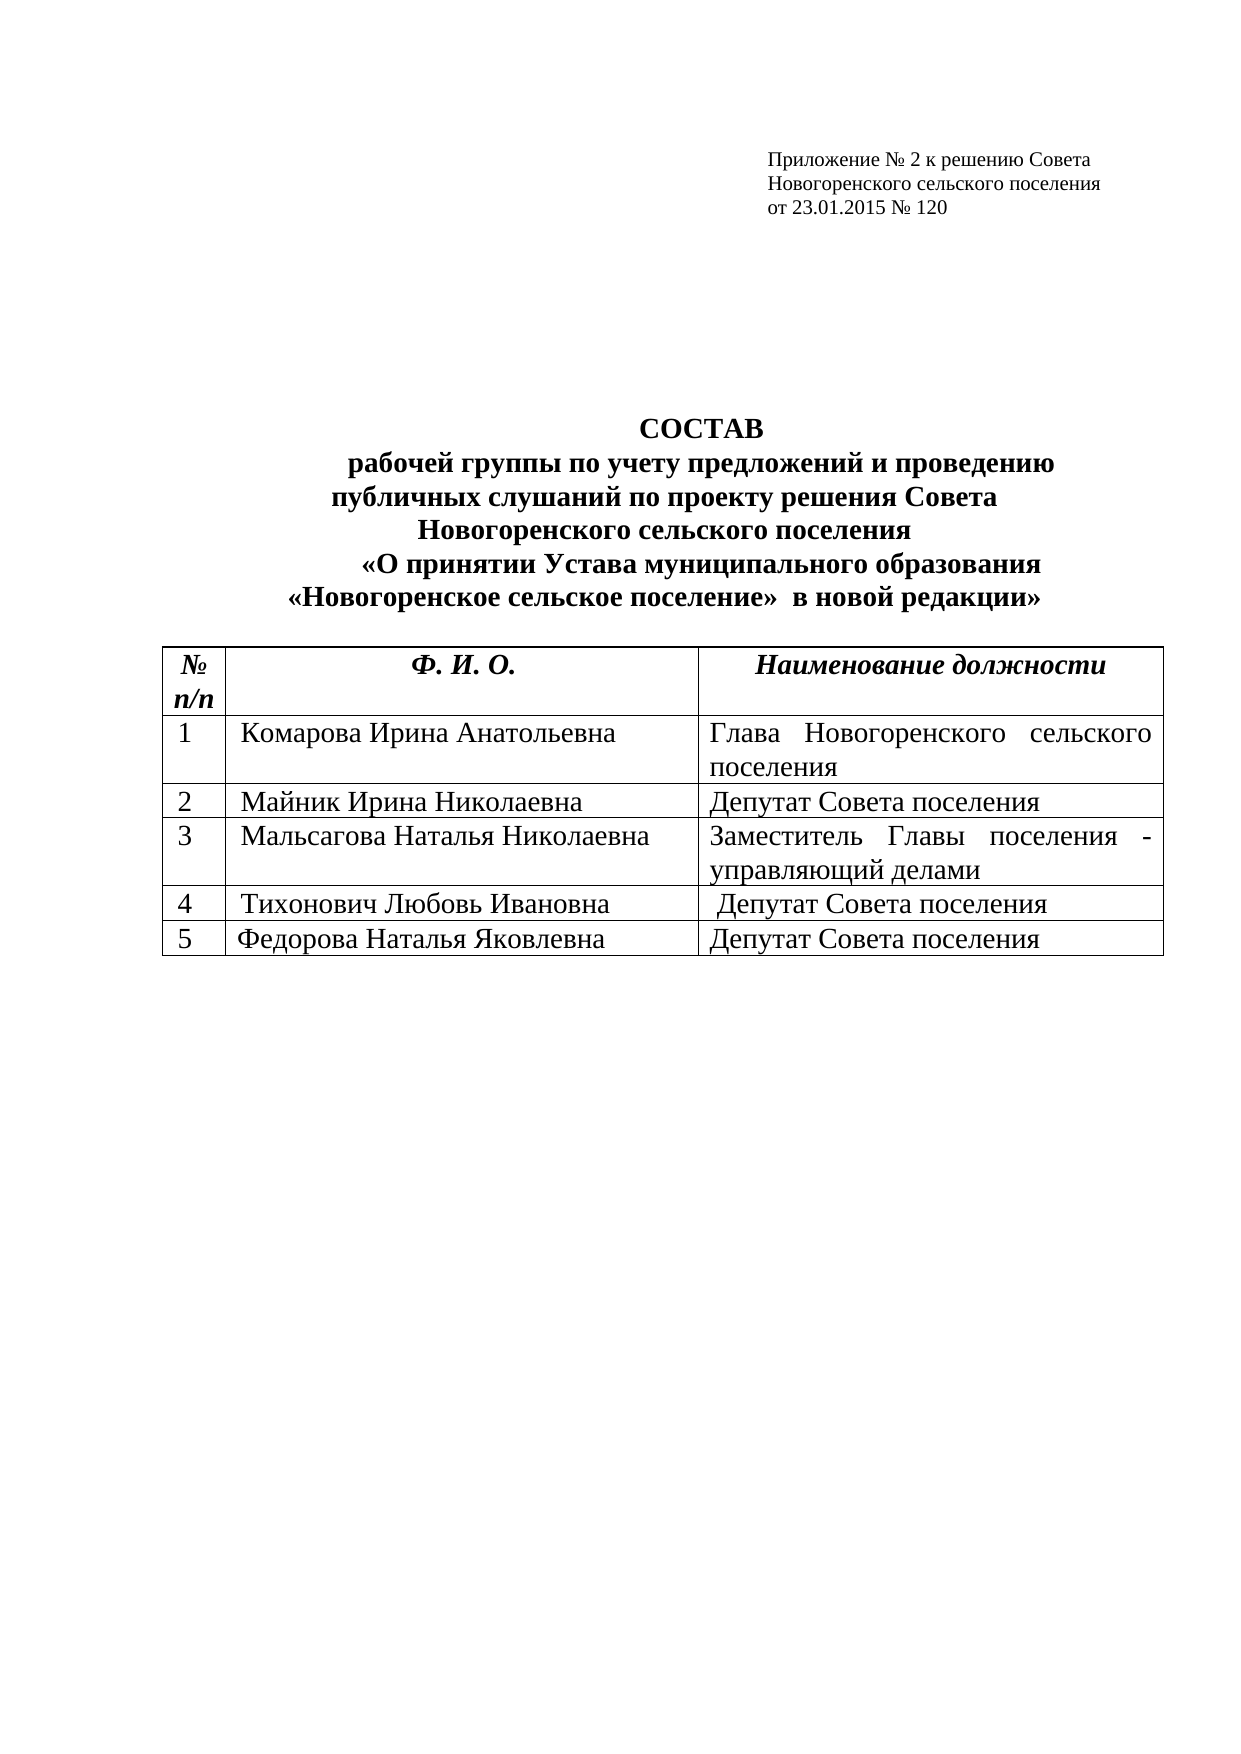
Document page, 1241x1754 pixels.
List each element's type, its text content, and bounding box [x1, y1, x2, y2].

text «О принятии Устава муниципального образования «Новогоренское сельское поселение» в новой редакции» [177, 546, 1152, 613]
table_cell 3 [163, 818, 225, 885]
table_cell Заместитель Главы поселения - управляющий делами [699, 818, 1163, 885]
table_cell 5 [163, 921, 225, 954]
table_cell Депутат Совета поселения [699, 886, 1163, 920]
table_cell Комарова Ирина Анатольевна [226, 716, 698, 783]
table_cell Депутат Совета поселения [699, 784, 1163, 817]
table_cell Глава Новогоренского сельского поселения [699, 716, 1163, 783]
table_cell 4 [163, 886, 225, 920]
text рабочей группы по учету предложений и проведению публичных слушаний по проекту решения Совета Новогоренского сельского поселения [177, 445, 1152, 546]
table_cell Депутат Совета поселения [699, 921, 1163, 954]
text Новогоренского сельского поселения от 23.01.2015 № 120 [177, 171, 1152, 219]
table_cell 2 [163, 784, 225, 817]
table_cell Мальсагова Наталья Николаевна [226, 818, 698, 885]
table_header № п/п [163, 648, 225, 714]
table_header Ф. И. О. [226, 648, 698, 714]
table_cell Федорова Наталья Яковлевна [226, 921, 698, 954]
table_cell Тихонович Любовь Ивановна [226, 886, 698, 920]
table_cell 1 [163, 716, 225, 783]
table_cell Майник Ирина Николаевна [226, 784, 698, 817]
text Приложение № 2 к решению Совета [693, 147, 1152, 171]
text СОСТАВ [177, 412, 1152, 445]
table_header Наименование должности [699, 648, 1163, 714]
